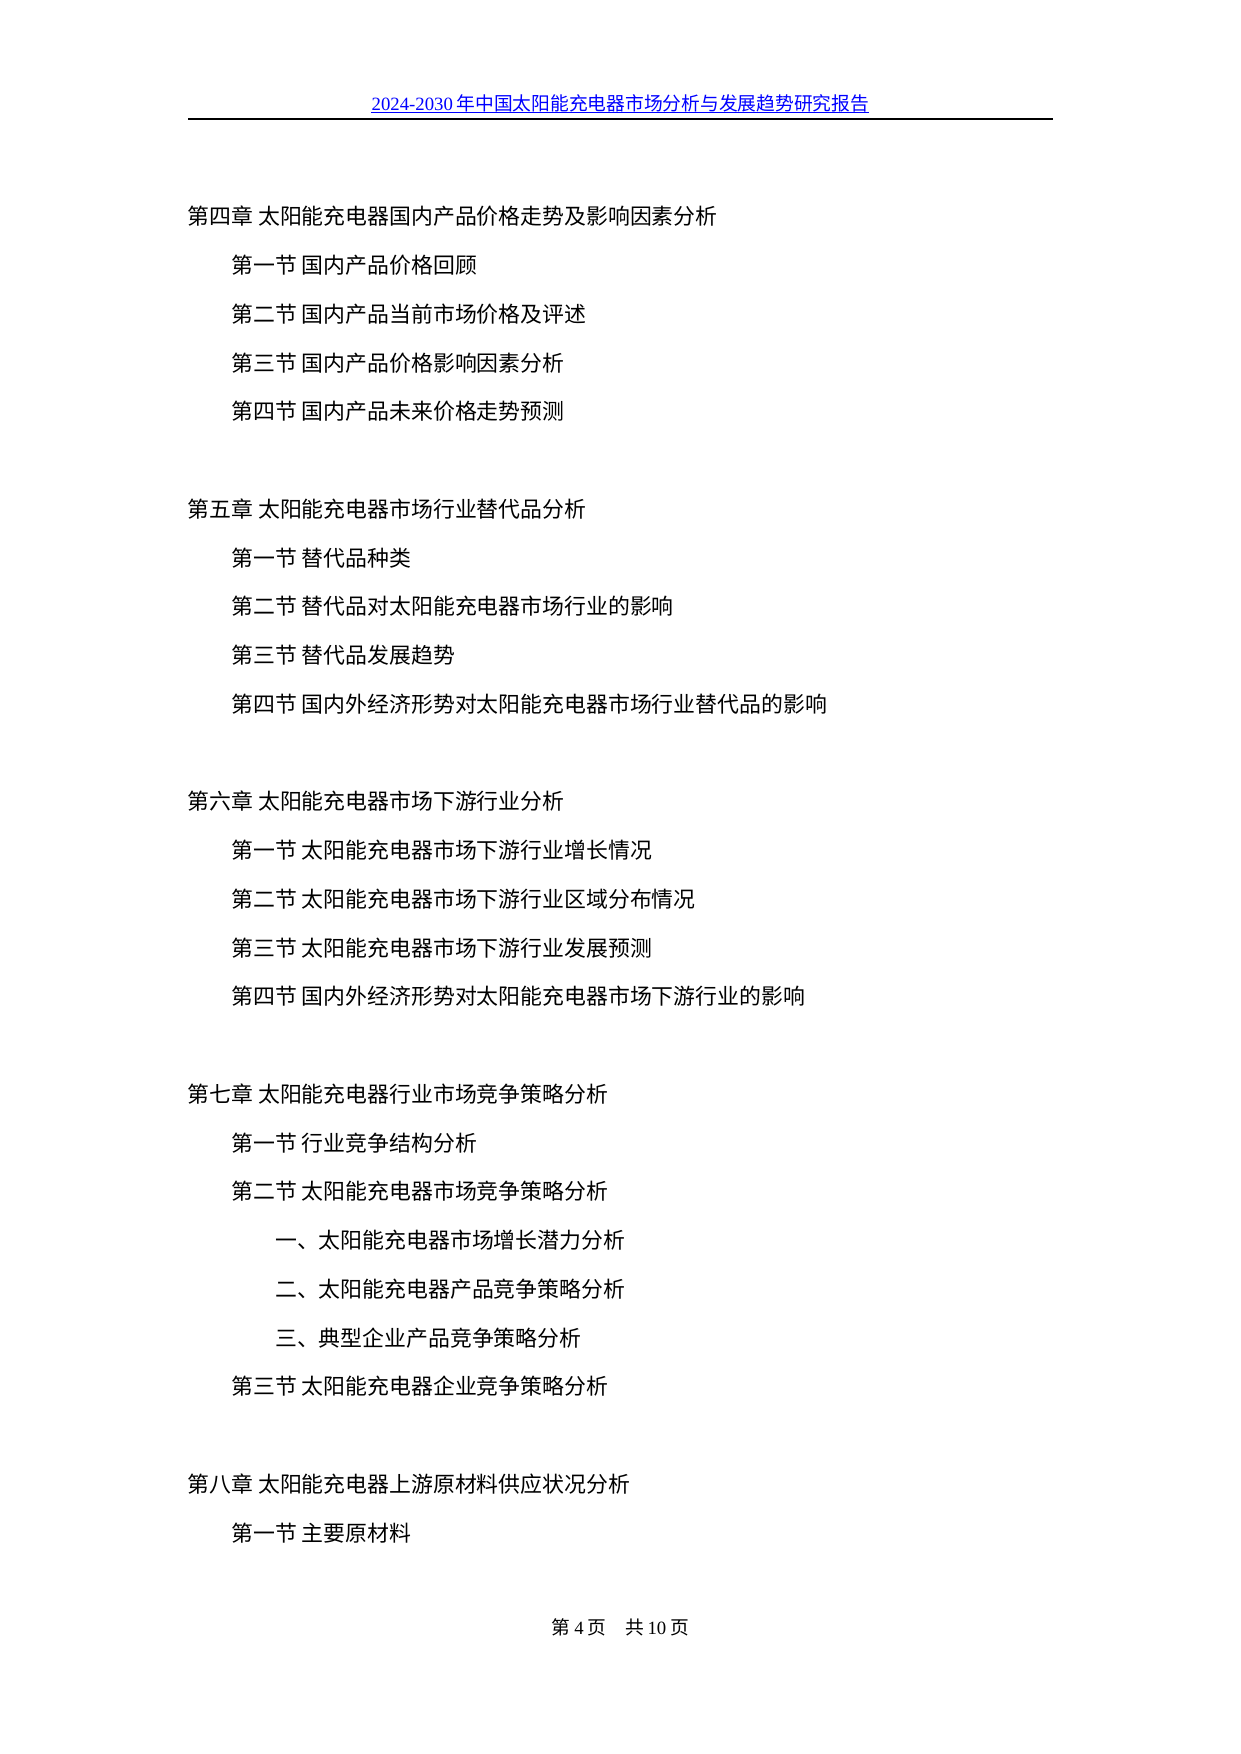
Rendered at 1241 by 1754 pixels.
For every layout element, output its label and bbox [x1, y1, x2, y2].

text [187, 150, 1053, 1548]
